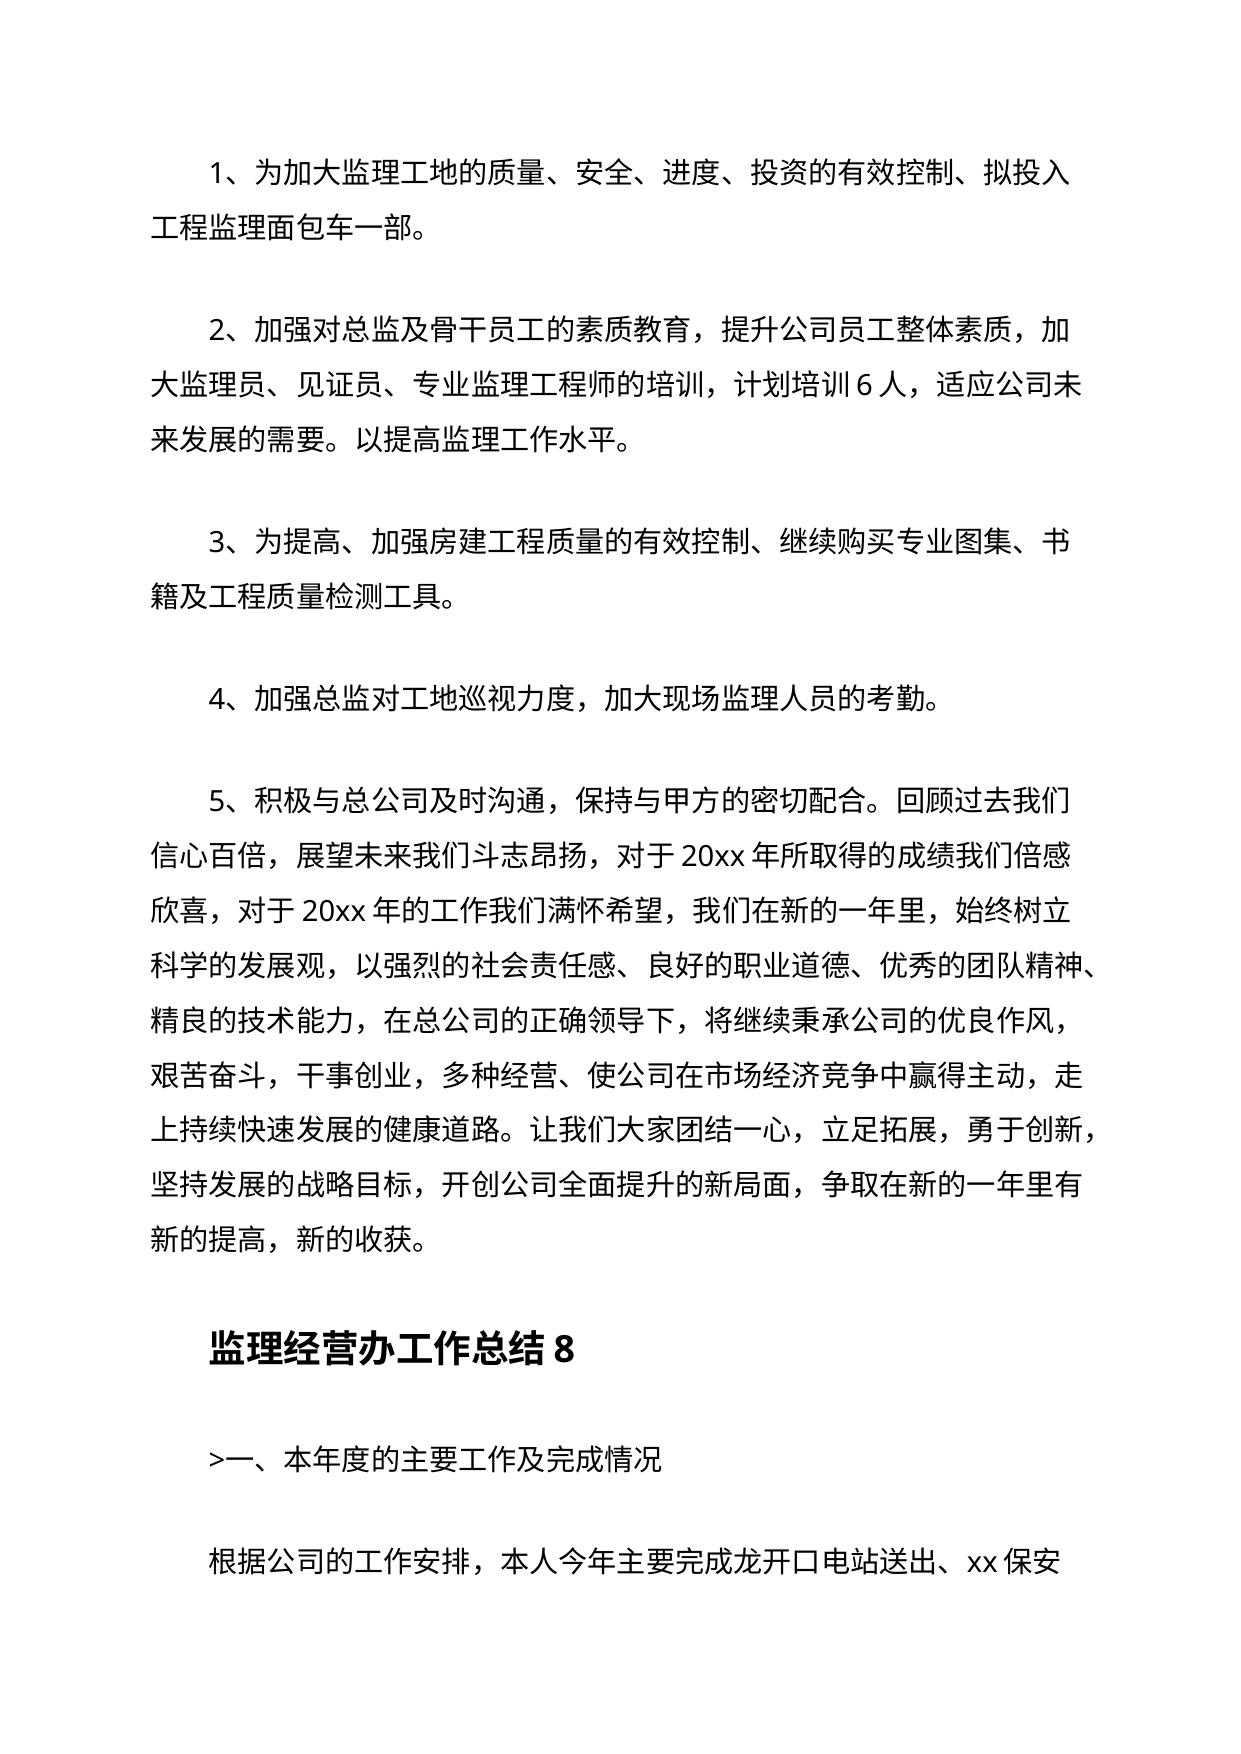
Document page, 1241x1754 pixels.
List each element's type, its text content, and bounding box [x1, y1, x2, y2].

text 5、积极与总公司及时沟通，保持与甲方的密切配合。回顾过去我们信心百倍，展望未来我们斗志昂扬，对于20xx年所取得的成绩我们倍感欣喜，对于20xx年的工作我们满怀希望，我们在新的一年里，始终树立科学的发展观，以强烈的社会责任感、良好的职业道德、优秀的团队精神、精良的技术能力，在总公司的正确领导下，将继续秉承公司的优良作风，艰苦奋斗，干事创业，多种经营、使公司在市场经济竞争中赢得主动，走上持续快速发展的健康道路。让我们大家团结一心，立足拓展，勇于创新，坚持发展的战略目标，开创公司全面提升的新局面，争取在新的一年里有新的提高，新的收获。 [150, 777, 1090, 1259]
text 2、加强对总监及骨干员工的素质教育，提升公司员工整体素质，加大监理员、见证员、专业监理工程师的培训，计划培训6人，适应公司未来发展的需要。以提高监理工作水平。 [150, 307, 1090, 459]
text 3、为提高、加强房建工程质量的有效控制、继续购买专业图集、书籍及工程质量检测工具。 [150, 518, 1090, 616]
text >一、本年度的主要工作及完成情况 [150, 1436, 1090, 1478]
text 4、加强总监对工地巡视力度，加大现场监理人员的考勤。 [150, 675, 1090, 718]
text 监理经营办工作总结8 [150, 1318, 1090, 1373]
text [150, 1538, 1090, 1581]
text 1、为加大监理工地的质量、安全、进度、投资的有效控制、拟投入工程监理面包车一部。 [150, 150, 1090, 247]
